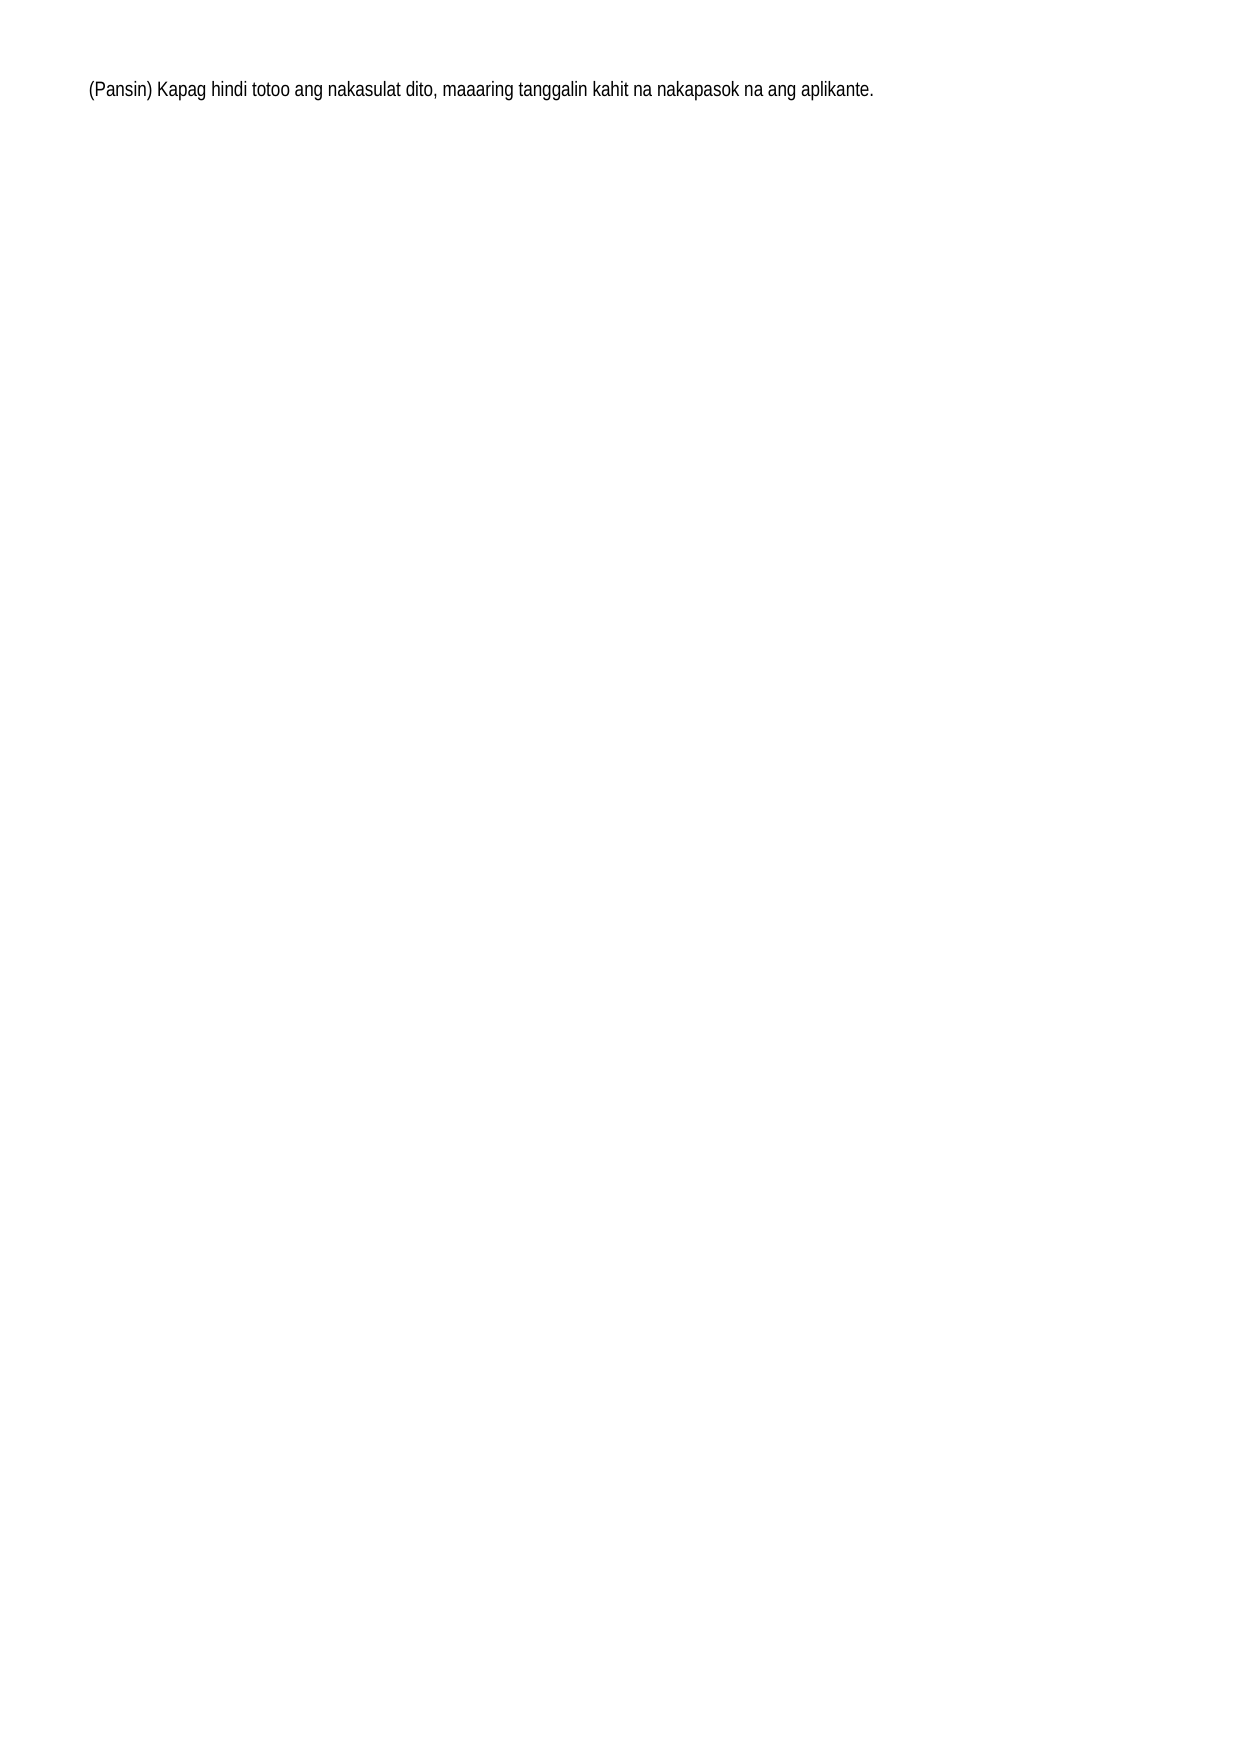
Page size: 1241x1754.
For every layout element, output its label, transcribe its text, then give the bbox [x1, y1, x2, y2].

text (Pansin) Kapag hindi totoo ang nakasulat dito, maaaring tanggalin kahit na nakapasok na ang aplikante. [89, 74, 1152, 104]
